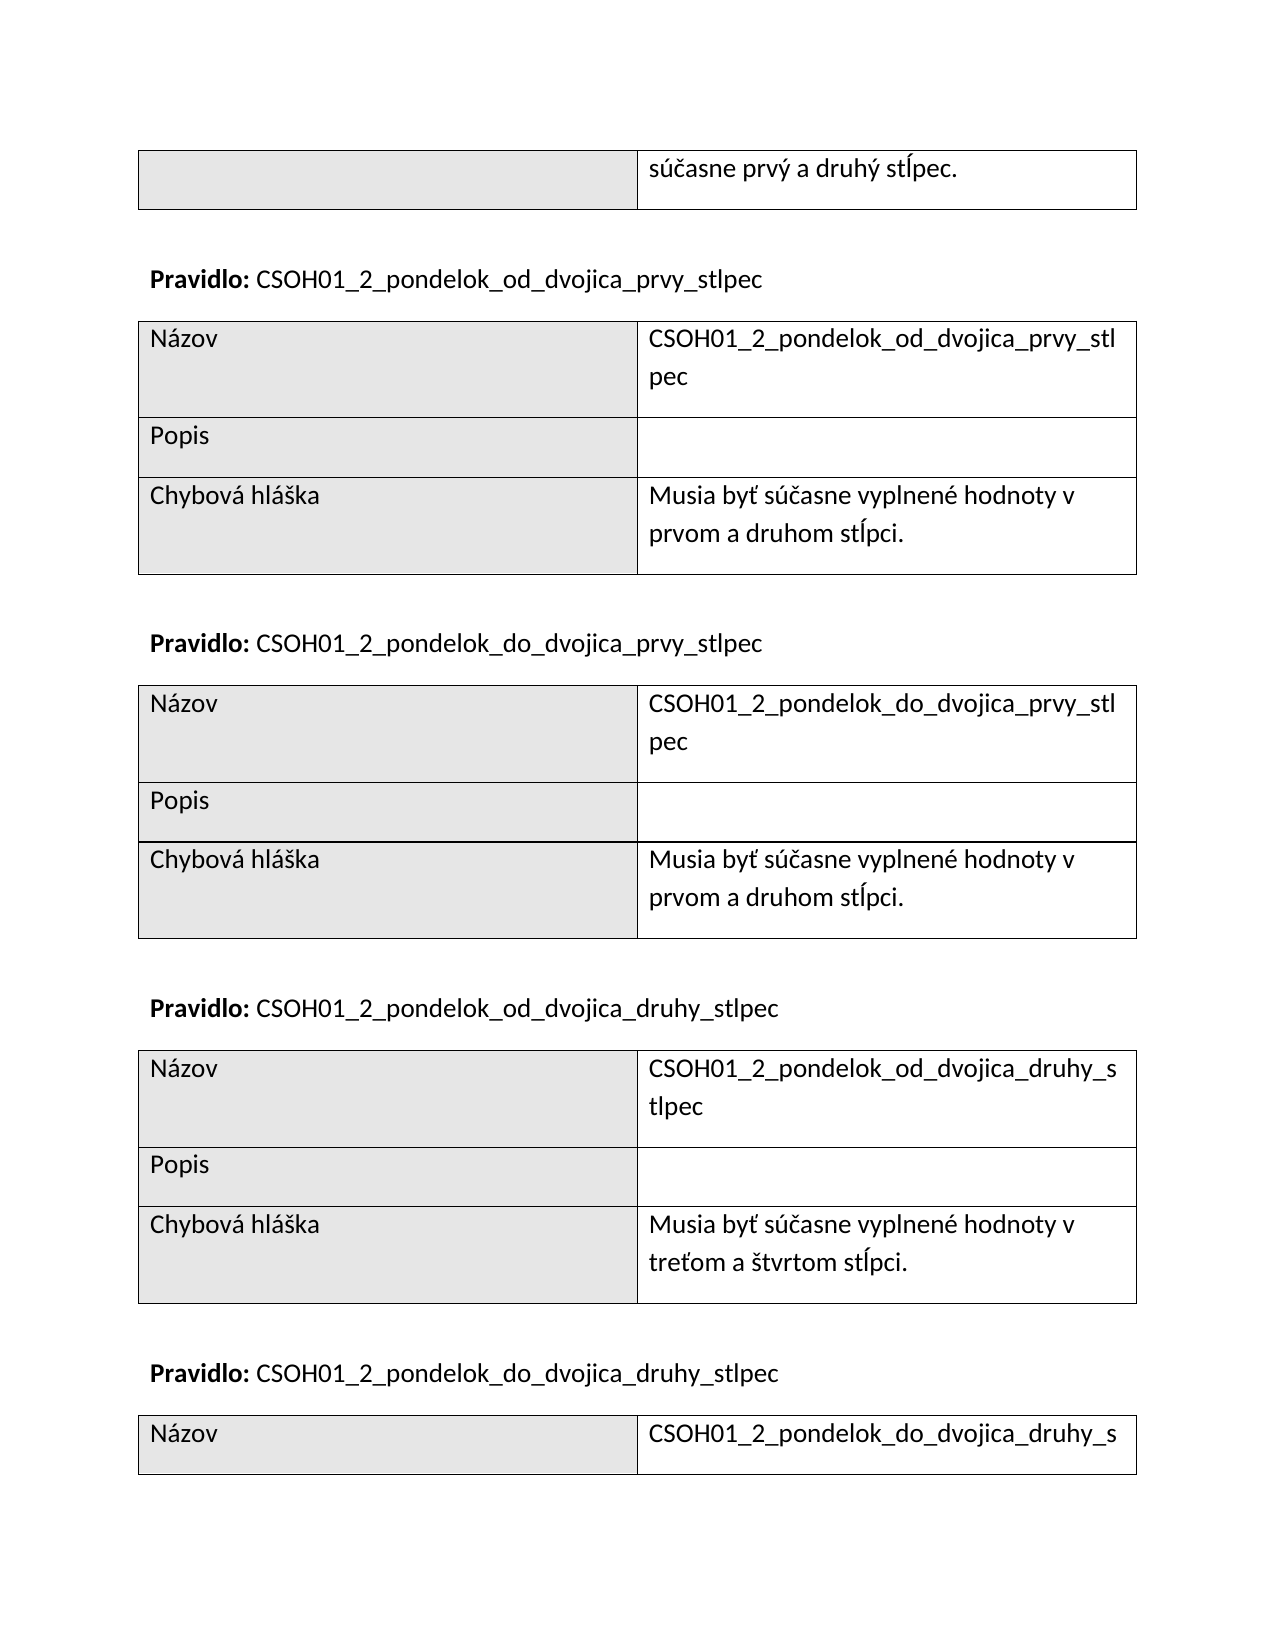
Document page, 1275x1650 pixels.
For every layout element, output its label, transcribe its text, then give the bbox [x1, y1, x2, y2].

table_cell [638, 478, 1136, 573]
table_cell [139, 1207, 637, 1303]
text Pravidlo: CSOH01_2_pondelok_od_dvojica_prvy_stlpec [150, 262, 1125, 295]
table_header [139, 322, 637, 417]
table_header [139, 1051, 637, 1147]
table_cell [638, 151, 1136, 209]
text Pravidlo: CSOH01_2_pondelok_od_dvojica_druhy_stlpec [150, 991, 1125, 1024]
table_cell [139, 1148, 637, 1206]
text Pravidlo: CSOH01_2_pondelok_do_dvojica_druhy_stlpec [150, 1356, 1125, 1389]
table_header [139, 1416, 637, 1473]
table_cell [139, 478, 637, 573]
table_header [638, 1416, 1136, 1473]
text Pravidlo: CSOH01_2_pondelok_do_dvojica_prvy_stlpec [150, 627, 1125, 659]
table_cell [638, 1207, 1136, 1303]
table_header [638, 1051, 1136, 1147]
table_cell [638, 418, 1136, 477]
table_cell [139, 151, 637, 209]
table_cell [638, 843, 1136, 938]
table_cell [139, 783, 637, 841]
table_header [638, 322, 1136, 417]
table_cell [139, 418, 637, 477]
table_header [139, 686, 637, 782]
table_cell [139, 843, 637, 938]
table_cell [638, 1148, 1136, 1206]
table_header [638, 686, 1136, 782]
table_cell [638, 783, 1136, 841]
